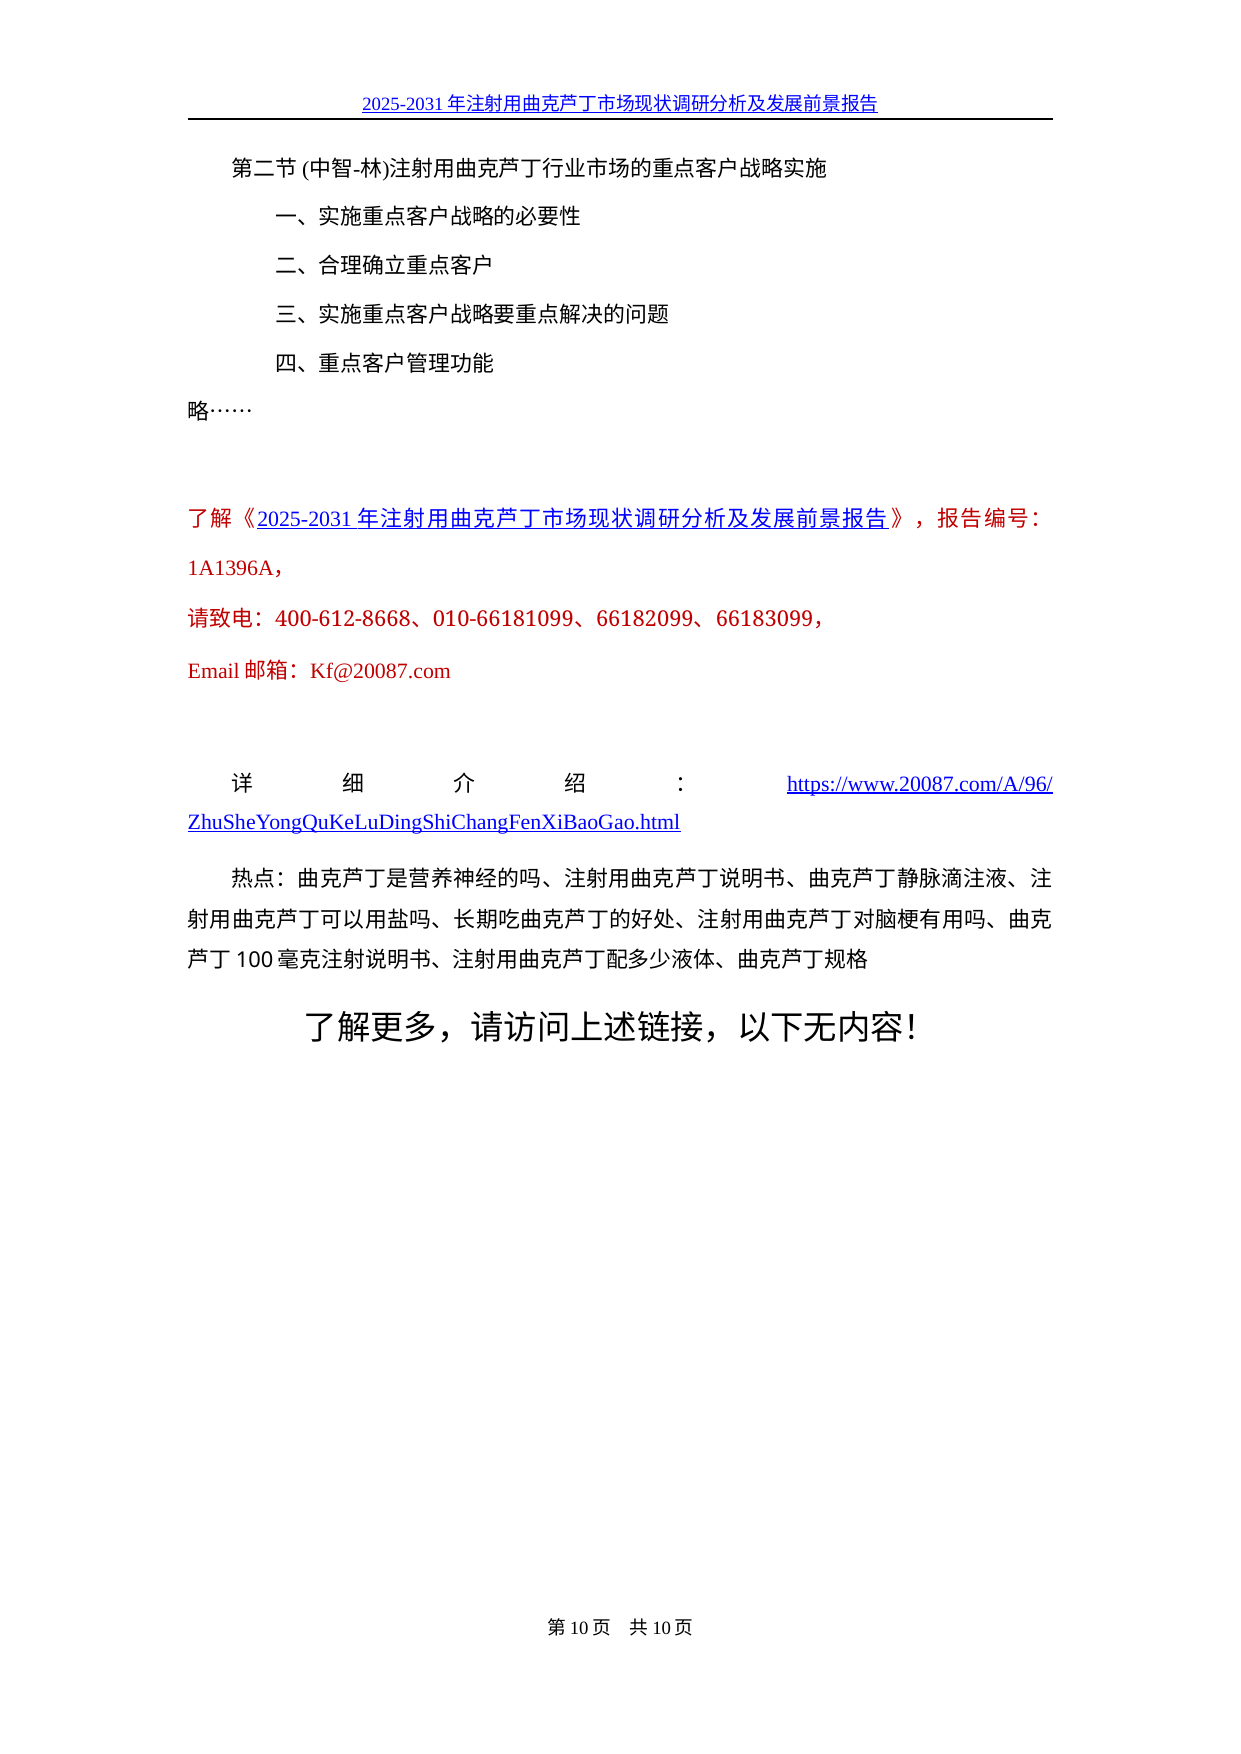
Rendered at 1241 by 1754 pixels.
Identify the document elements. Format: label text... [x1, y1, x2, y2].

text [187, 150, 1053, 426]
text 热点：曲克芦丁是营养神经的吗、注射用曲克芦丁说明书、曲克芦丁静脉滴注液、注射用曲克芦丁可以用盐吗、长期吃曲克芦丁的好处、注射用曲克芦丁对脑梗有用吗、曲克芦丁100毫克注射说明书、注射用曲克芦丁配多少液体、曲克芦丁规格 [187, 861, 1053, 974]
text 请致电：400-612-8668、010-66181099、66182099、66183099， [187, 601, 1053, 633]
title 了解更多，请访问上述链接，以下无内容！ [187, 992, 1053, 1057]
text 详细介绍：https://www.20087.com/A/96/ZhuSheYongQuKeLuDingShiChangFenXiBaoGao.html [187, 765, 1053, 838]
text Email邮箱：Kf@20087.com [187, 652, 1053, 685]
text 了解《2025-2031年注射用曲克芦丁市场现状调研分析及发展前景报告》，报告编号：1A1396A， [187, 500, 1053, 582]
